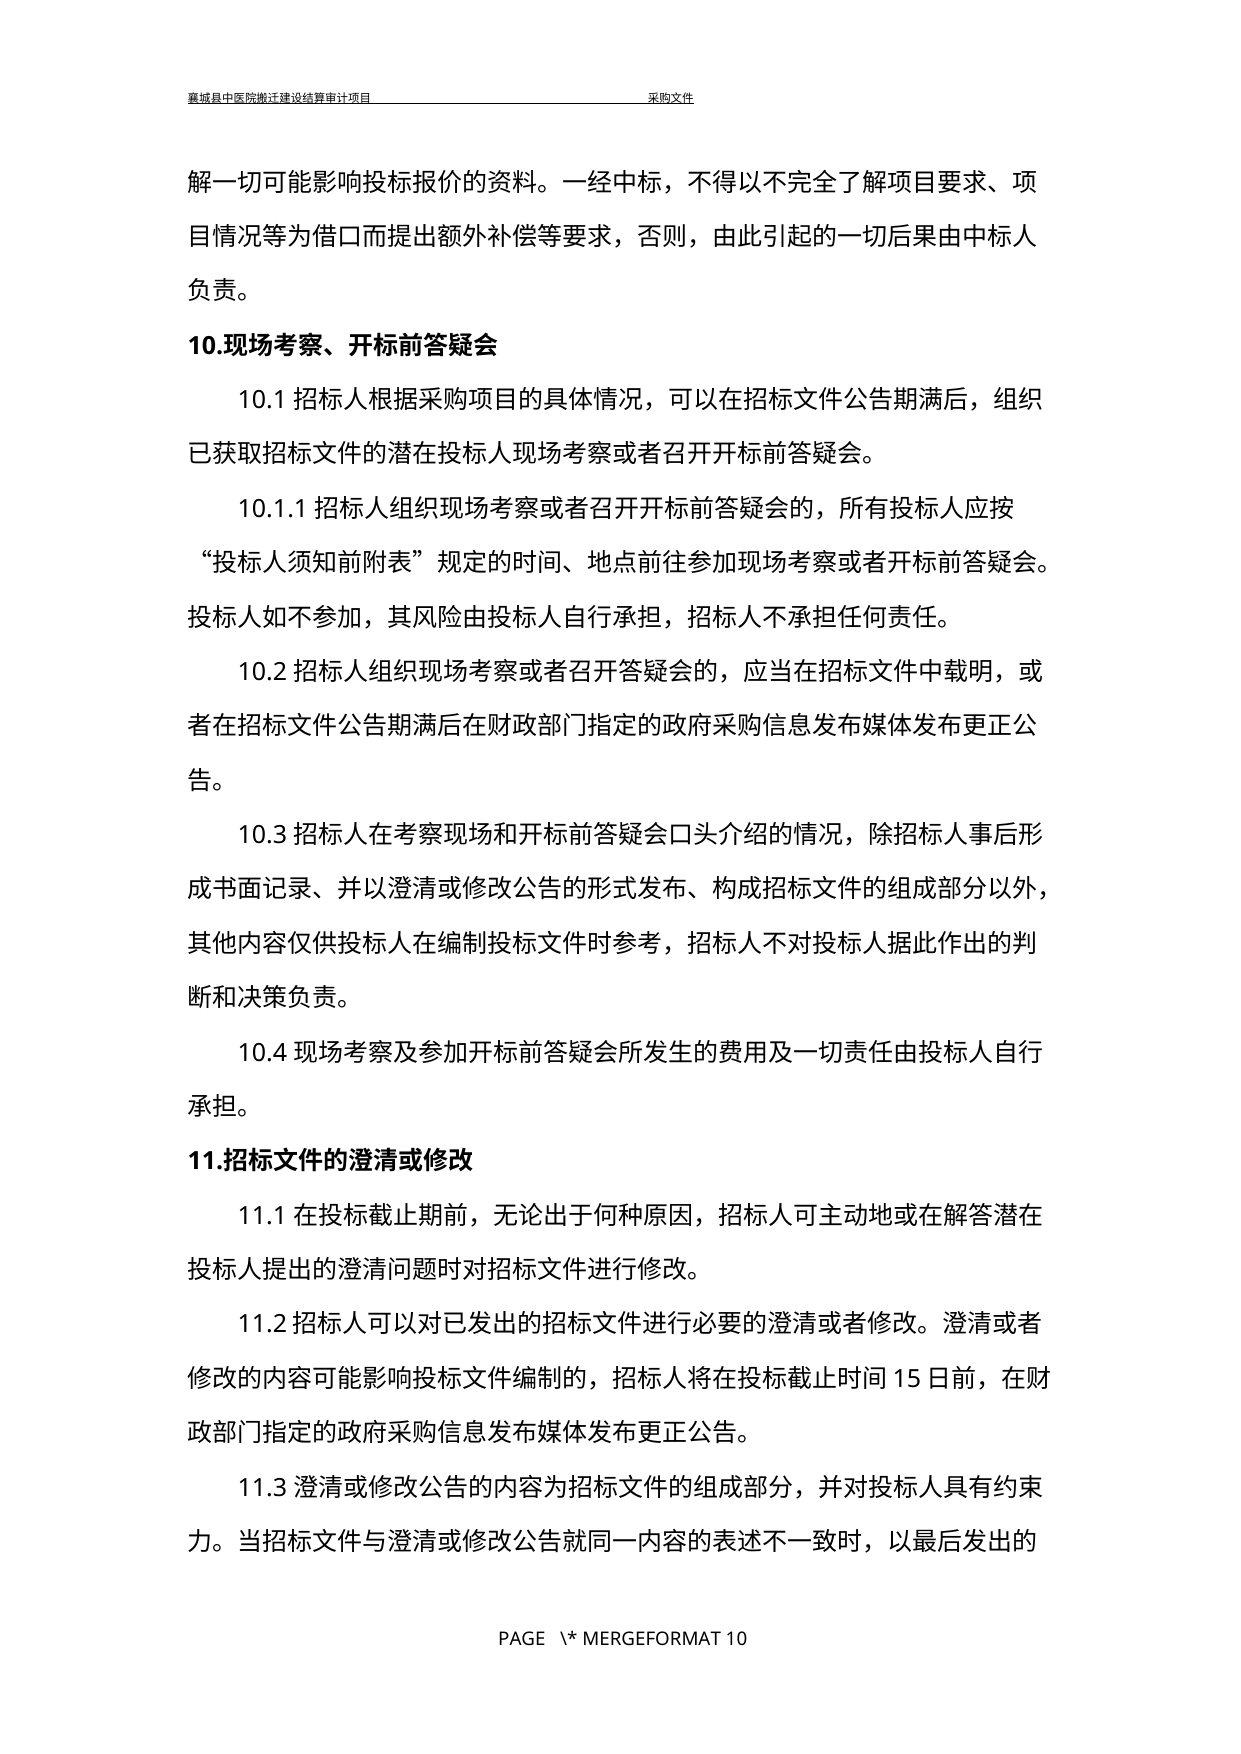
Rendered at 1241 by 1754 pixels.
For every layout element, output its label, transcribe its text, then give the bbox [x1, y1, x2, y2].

text 11.1 在投标截止期前，无论出于何种原因，招标人可主动地或在解答潜在投标人提出的澄清问题时对招标文件进行修改。 [187, 1195, 1053, 1286]
text 11.招标文件的澄清或修改 [187, 1141, 1053, 1177]
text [187, 162, 1053, 307]
text 10.4 现场考察及参加开标前答疑会所发生的费用及一切责任由投标人自行承担。 [187, 1032, 1053, 1123]
text 10.2 招标人组织现场考察或者召开答疑会的，应当在招标文件中载明，或者在招标文件公告期满后在财政部门指定的政府采购信息发布媒体发布更正公告。 [187, 651, 1053, 796]
text 10.1.1 招标人组织现场考察或者召开开标前答疑会的，所有投标人应按“投标人须知前附表”规定的时间、地点前往参加现场考察或者开标前答疑会。投标人如不参加，其风险由投标人自行承担，招标人不承担任何责任。 [187, 488, 1053, 633]
text 10.现场考察、开标前答疑会 [187, 325, 1053, 361]
text 10.3 招标人在考察现场和开标前答疑会口头介绍的情况，除招标人事后形成书面记录、并以澄清或修改公告的形式发布、构成招标文件的组成部分以外，其他内容仅供投标人在编制投标文件时参考，招标人不对投标人据此作出的判断和决策负责。 [187, 814, 1053, 1014]
text 11.2招标人可以对已发出的招标文件进行必要的澄清或者修改。澄清或者修改的内容可能影响投标文件编制的，招标人将在投标截止时间15日前，在财政部门指定的政府采购信息发布媒体发布更正公告。 [187, 1304, 1053, 1449]
text 10.1 招标人根据采购项目的具体情况，可以在招标文件公告期满后，组织已获取招标文件的潜在投标人现场考察或者召开开标前答疑会。 [187, 379, 1053, 470]
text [187, 1467, 1053, 1558]
